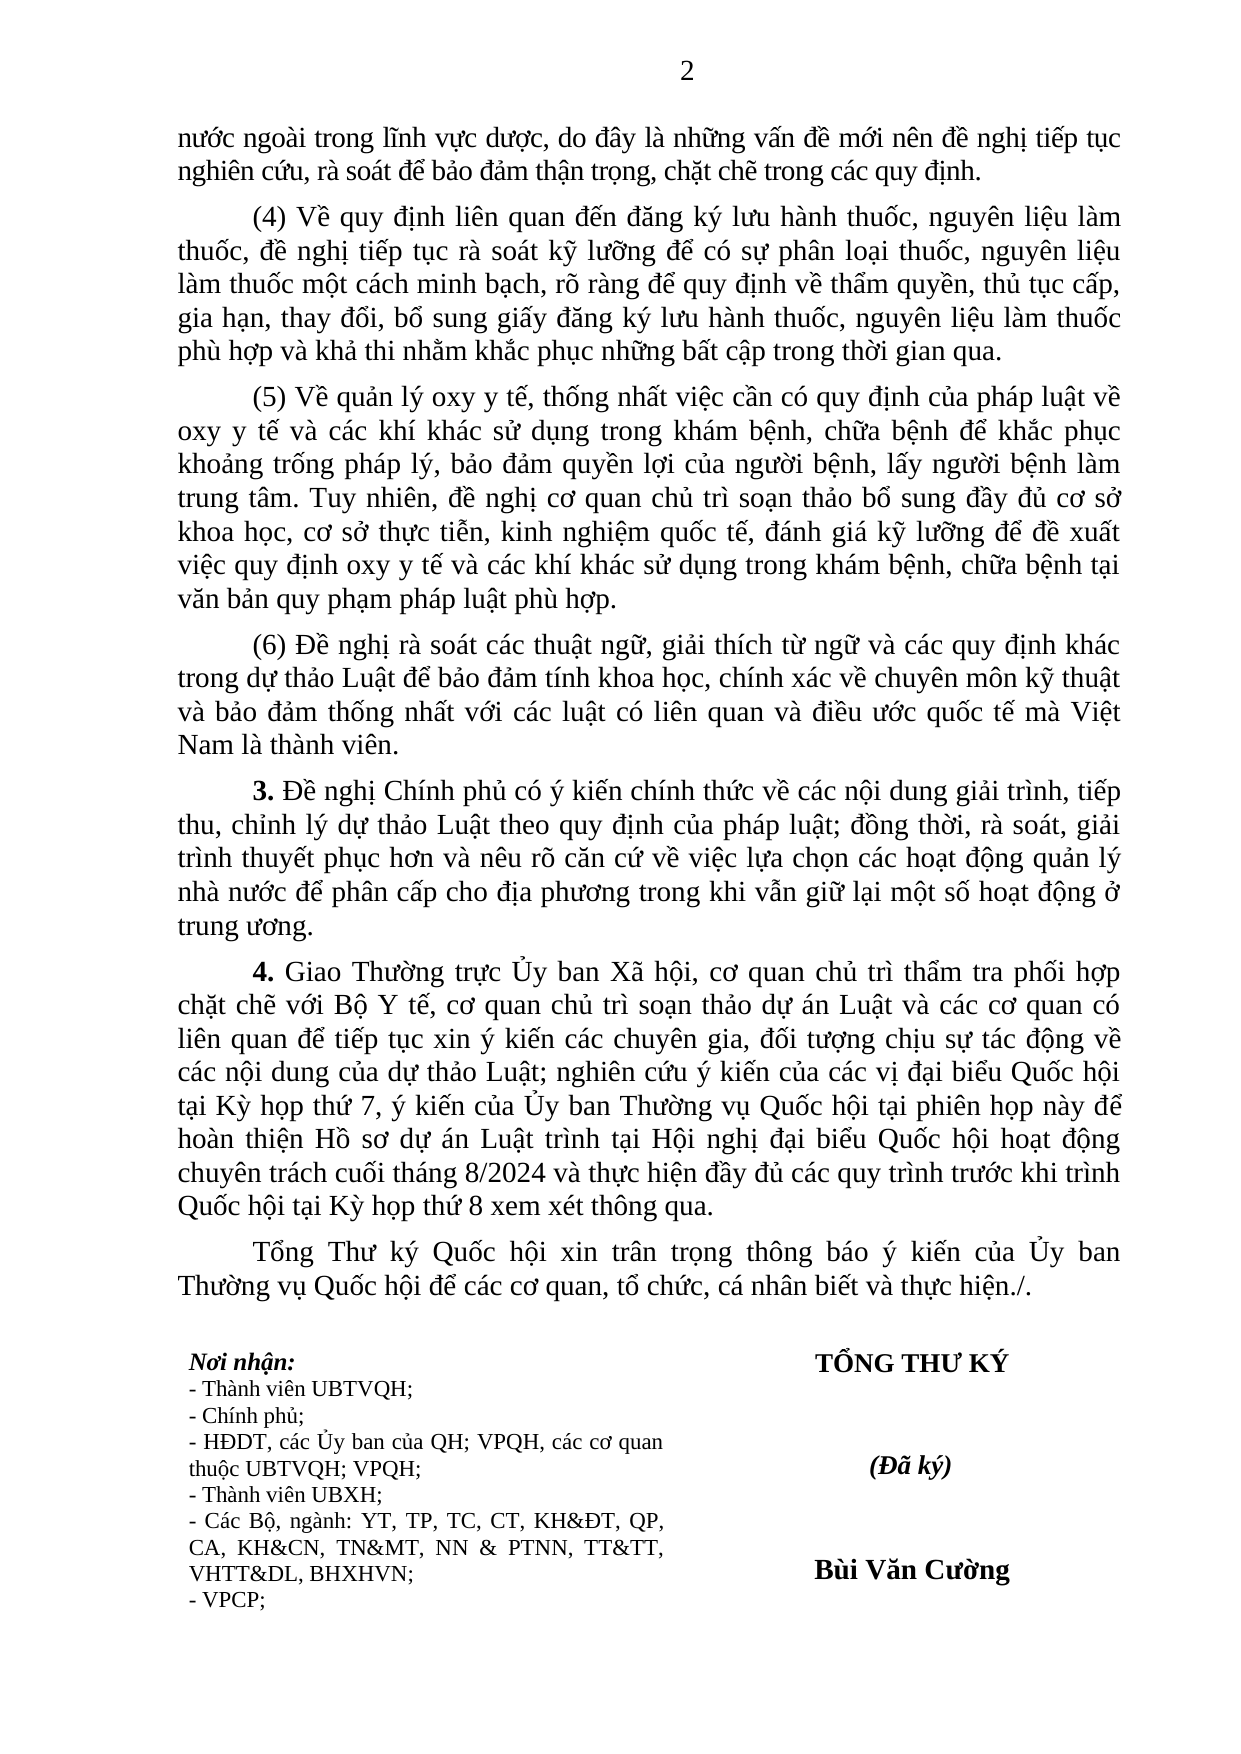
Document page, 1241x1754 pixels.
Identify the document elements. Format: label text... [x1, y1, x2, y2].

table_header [177, 1347, 676, 1613]
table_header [676, 1347, 1148, 1613]
text Tổng Thư ký Quốc hội xin trân trọng thông báo ý kiến của Ủy ban Thường vụ Quốc hội để các cơ quan, tổ chức, cá nhân biết và thực hiện./. [177, 1234, 1122, 1302]
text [177, 120, 1122, 187]
text (4) Về quy định liên quan đến đăng ký lưu hành thuốc, nguyên liệu làm thuốc, đề nghị tiếp tục rà soát kỹ lưỡng để có sự phân loại thuốc, nguyên liệu làm thuốc một cách minh bạch, rõ ràng để quy định về thẩm quyền, thủ tục cấp, gia hạn, thay đổi, bổ sung giấy đăng ký lưu hành thuốc, nguyên liệu làm thuốc phù hợp và khả thi nhằm khắc phục những bất cập trong thời gian qua. [177, 199, 1122, 367]
text (5) Về quản lý oxy y tế, thống nhất việc cần có quy định của pháp luật về oxy y tế và các khí khác sử dụng trong khám bệnh, chữa bệnh để khắc phục khoảng trống pháp lý, bảo đảm quyền lợi của người bệnh, lấy người bệnh làm trung tâm. Tuy nhiên, đề nghị cơ quan chủ trì soạn thảo bổ sung đầy đủ cơ sở khoa học, cơ sở thực tiễn, kinh nghiệm quốc tế, đánh giá kỹ lưỡng để đề xuất việc quy định oxy y tế và các khí khác sử dụng trong khám bệnh, chữa bệnh tại văn bản quy phạm pháp luật phù hợp. [177, 379, 1122, 614]
text 3. Đề nghị Chính phủ có ý kiến chính thức về các nội dung giải trình, tiếp thu, chỉnh lý dự thảo Luật theo quy định của pháp luật; đồng thời, rà soát, giải trình thuyết phục hơn và nêu rõ căn cứ về việc lựa chọn các hoạt động quản lý nhà nước để phân cấp cho địa phương trong khi vẫn giữ lại một số hoạt động ở trung ương. [177, 773, 1122, 941]
text (6) Đề nghị rà soát các thuật ngữ, giải thích từ ngữ và các quy định khác trong dự thảo Luật để bảo đảm tính khoa học, chính xác về chuyên môn kỹ thuật và bảo đảm thống nhất với các luật có liên quan và điều ước quốc tế mà Việt Nam là thành viên. [177, 627, 1122, 761]
text 4. Giao Thường trực Ủy ban Xã hội, cơ quan chủ trì thẩm tra phối hợp chặt chẽ với Bộ Y tế, cơ quan chủ trì soạn thảo dự án Luật và các cơ quan có liên quan để tiếp tục xin ý kiến các chuyên gia, đối tượng chịu sự tác động về các nội dung của dự thảo Luật; nghiên cứu ý kiến của các vị đại biểu Quốc hội tại Kỳ họp thứ 7, ý kiến của Ủy ban Thường vụ Quốc hội tại phiên họp này để hoàn thiện Hồ sơ dự án Luật trình tại Hội nghị đại biểu Quốc hội hoạt động chuyên trách cuối tháng 8/2024 và thực hiện đầy đủ các quy trình trước khi trình Quốc hội tại Kỳ họp thứ 8 xem xét thông qua. [177, 954, 1122, 1222]
